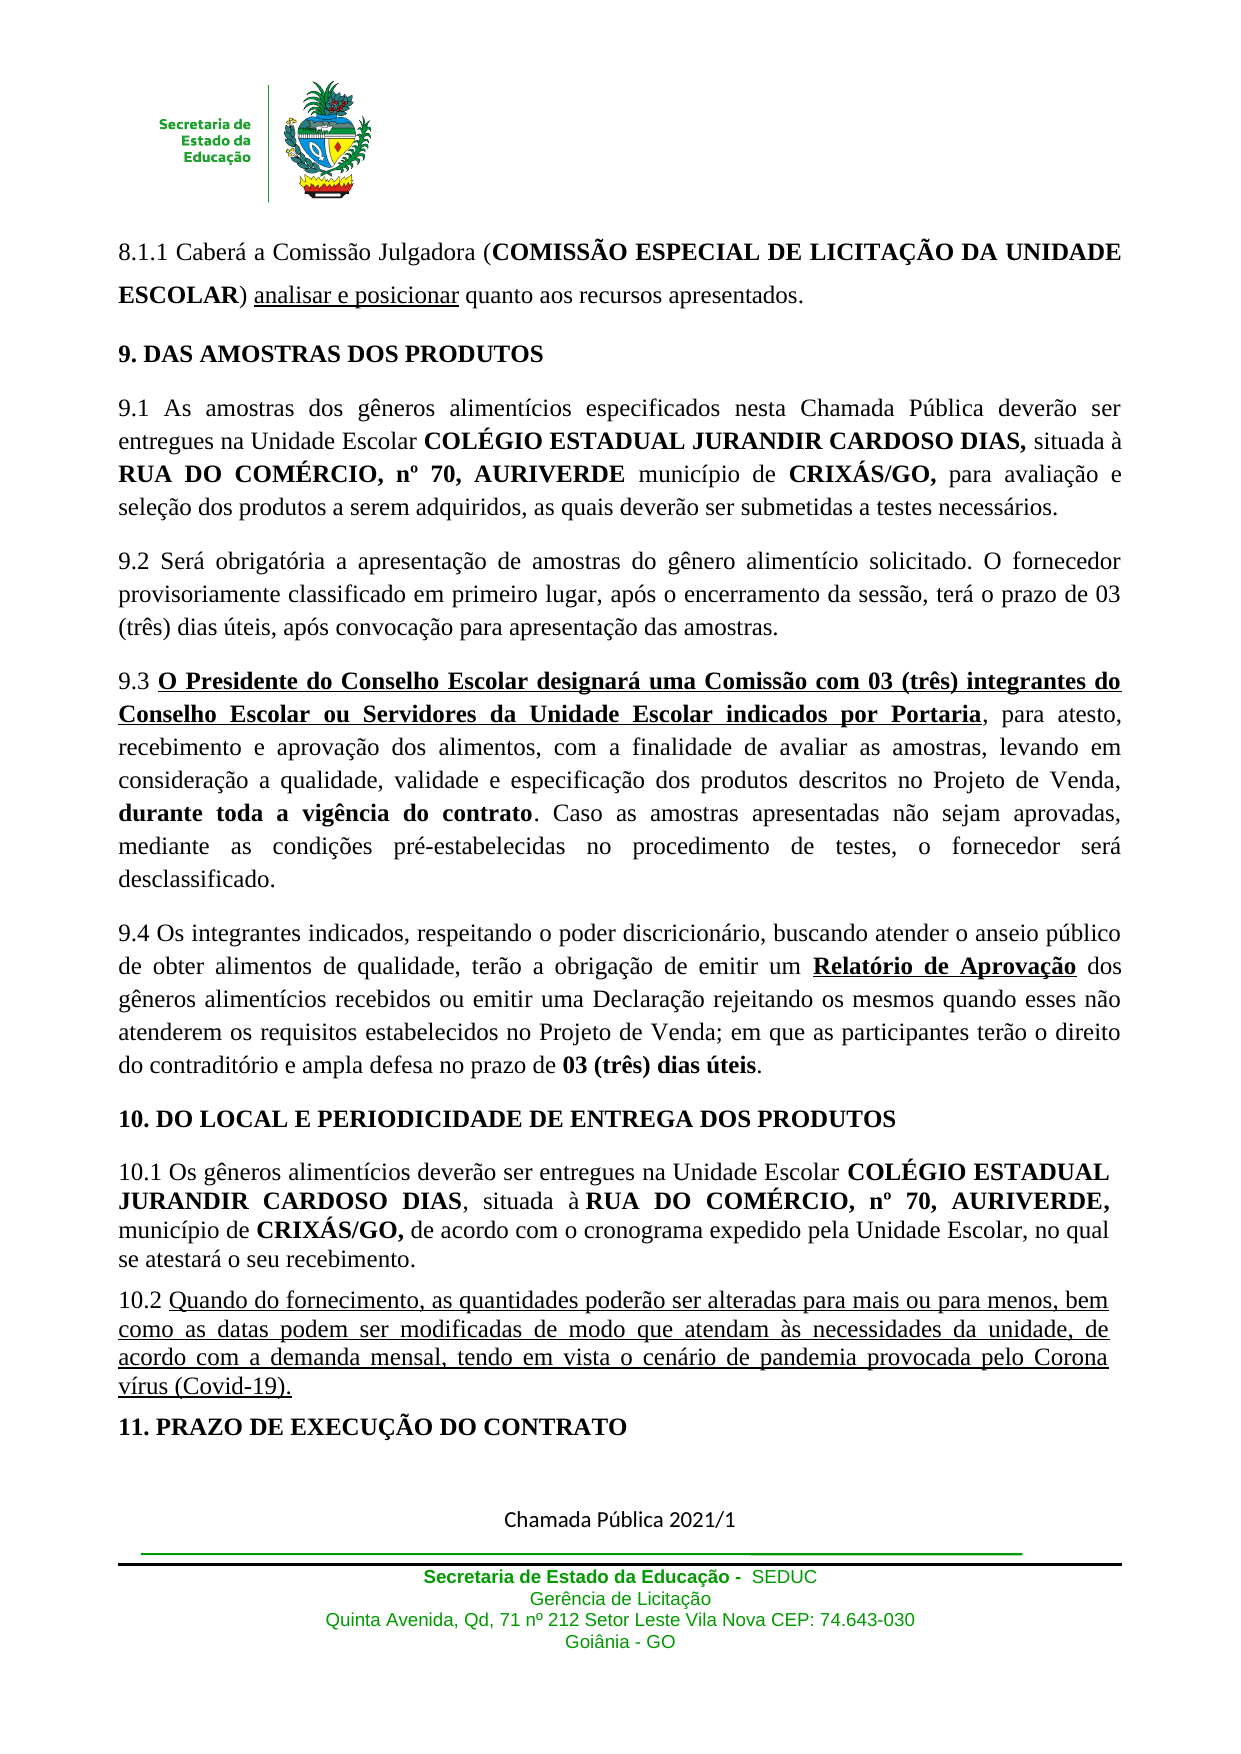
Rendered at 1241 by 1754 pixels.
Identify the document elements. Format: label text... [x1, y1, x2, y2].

text 9. DAS AMOSTRAS DOS PRODUTOS [118, 339, 1028, 368]
text 10.2 Quando do fornecimento, as quantidades poderão ser alteradas para mais ou para menos, bem como as datas podem ser modificadas de modo que atendam às necessidades da unidade, de acordo com a demanda mensal, tendo em vista o cenário de pandemia provocada pelo Corona vírus (Covid-19). [118, 1285, 1110, 1339]
text 9.3 O Presidente do Conselho Escolar designará uma Comissão com 03 (três) integrantes do Conselho Escolar ou Servidores da Unidade Escolar indicados por Portaria, para atesto, recebimento e aprovação dos alimentos, com a finalidade de avaliar as amostras, levando em consideração a qualidade, validade e especificação dos produtos descritos no Projeto de Venda, durante toda a vigência do contrato. Caso as amostras apresentadas não sejam aprovadas, mediante as condições pré-estabelecidas no procedimento de testes, o fornecedor será desclassificado. [118, 666, 1122, 893]
text 10.1 Os gêneros alimentícios deverão ser entregues na Unidade Escolar COLÉGIO ESTADUAL JURANDIR CARDOSO DIAS, situada à RUA DO COMÉRCIO, nº 70, AURIVERDE, município de CRIXÁS/GO, de acordo com o cronograma expedido pela Unidade Escolar, no qual se atestará o seu recebimento. [118, 1157, 1110, 1272]
text 8.1.1 Caberá a Comissão Julgadora (COMISSÃO ESPECIAL DE LICITAÇÃO DA UNIDADE ESCOLAR) analisar e posicionar quanto aos recursos apresentados. [118, 237, 1122, 309]
text 9.4 Os integrantes indicados, respeitando o poder discricionário, buscando atender o anseio público de obter alimentos de qualidade, terão a obrigação de emitir um Relatório de Aprovação dos gêneros alimentícios recebidos ou emitir uma Declaração rejeitando os mesmos quando esses não atenderem os requisitos estabelecidos no Projeto de Venda; em que as participantes terão o direito do contraditório e ampla defesa no prazo de 03 (três) dias úteis. [118, 918, 1122, 1078]
text 10.2 Quando do fornecimento, as quantidades poderão ser alteradas para mais ou para menos, bem como as datas podem ser modificadas de modo que atendam às necessidades da unidade, de acordo com a demanda mensal, tendo em vista o cenário de pandemia provocada pelo Corona vírus (Covid-19). [118, 1340, 1110, 1400]
text 9.2 Será obrigatória a apresentação de amostras do gênero alimentício solicitado. O fornecedor provisoriamente classificado em primeiro lugar, após o encerramento da sessão, terá o prazo de 03 (três) dias úteis, após convocação para apresentação das amostras. [118, 546, 1122, 641]
text 9.1 As amostras dos gêneros alimentícios especificados nesta Chamada Pública deverão ser entregues na Unidade Escolar COLÉGIO ESTADUAL JURANDIR CARDOSO DIAS, situada à RUA DO COMÉRCIO, nº 70, AURIVERDE município de CRIXÁS/GO, para avaliação e seleção dos produtos a serem adquiridos, as quais deverão ser submetidas a testes necessários. [118, 393, 1122, 521]
text 11. PRAZO DE EXECUÇÃO DO CONTRATO [118, 1412, 1122, 1441]
text 10. DO LOCAL E PERIODICIDADE DE ENTREGA DOS PRODUTOS [118, 1104, 1118, 1132]
picture [118, 73, 412, 210]
